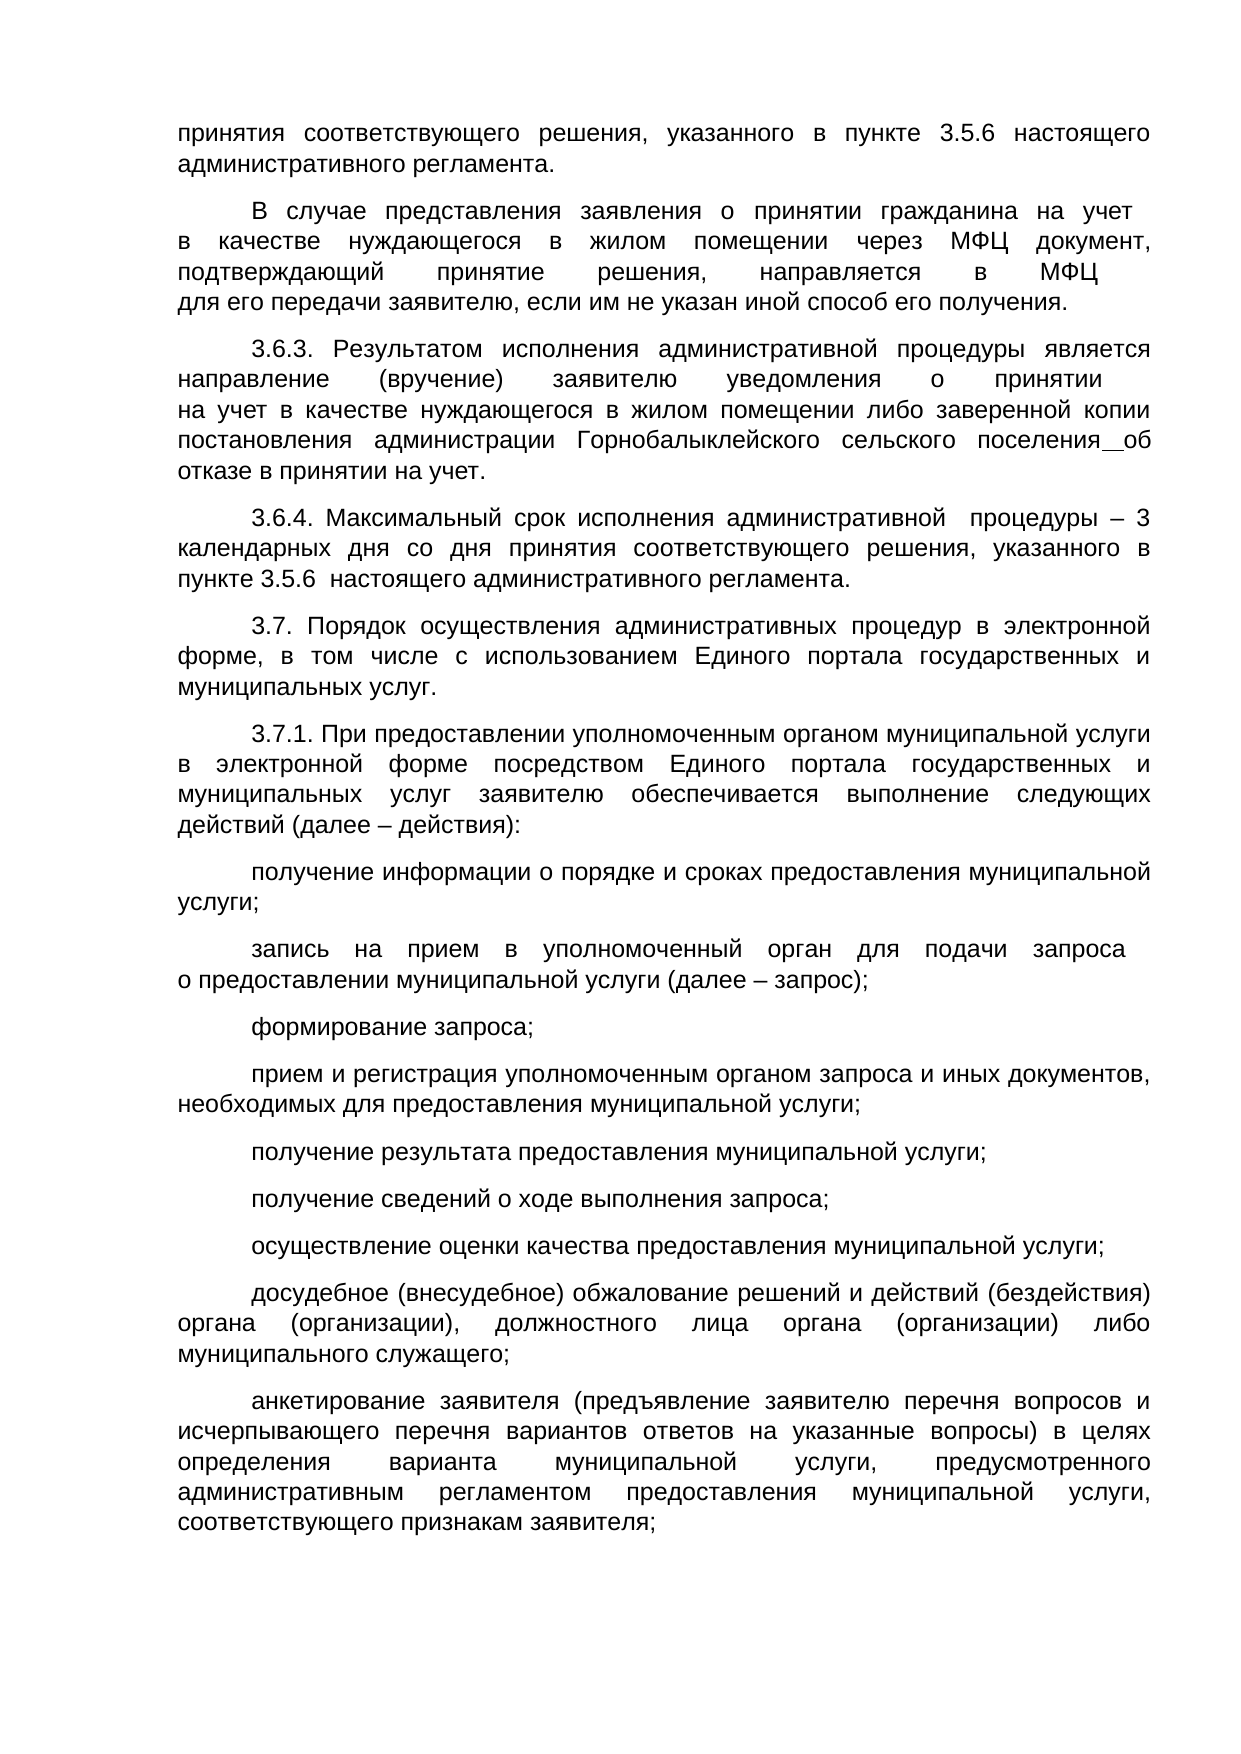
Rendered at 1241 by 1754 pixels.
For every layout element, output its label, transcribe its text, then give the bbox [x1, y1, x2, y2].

text запись на прием в уполномоченный орган для подачи запроса о предоставлении муниципальной услуги (далее – запрос); [177, 934, 1152, 993]
text 3.7.1. При предоставлении уполномоченным органом муниципальной услуги в электронной форме посредством Единого портала государственных и муниципальных услуг заявителю обеспечивается выполнение следующих действий (далее – действия): [177, 718, 1152, 838]
text анкетирование заявителя (предъявление заявителю перечня вопросов и исчерпывающего перечня вариантов ответов на указанные вопросы) в целях определения варианта муниципальной услуги, предусмотренного административным регламентом предоставления муниципальной услуги, соответствующего признакам заявителя; [177, 1386, 1152, 1536]
text получение сведений о ходе выполнения запроса; [177, 1183, 1152, 1212]
text получение информации о порядке и сроках предоставления муниципальной услуги; [177, 857, 1152, 916]
text досудебное (внесудебное) обжалование решений и действий (бездействия) органа (организации), должностного лица органа (организации) либо муниципального служащего; [177, 1278, 1152, 1367]
text В случае представления заявления о принятии гражданина на учет в качестве нуждающегося в жилом помещении через МФЦ документ, подтверждающий принятие решения, направляется в МФЦ для его передачи заявителю, если им не указан иной способ его получения. [177, 196, 1152, 316]
text 3.6.3. Результатом исполнения административной процедуры является направление (вручение) заявителю уведомления о принятии на учет в качестве нуждающегося в жилом помещении либо заверенной копии постановления администрации Горнобалыклейского сельского поселения об отказе в принятии на учет. [177, 334, 1152, 484]
text 3.7. Порядок осуществления административных процедур в электронной форме, в том числе с использованием Единого портала государственных и муниципальных услуг. [177, 611, 1152, 700]
text формирование запроса; [177, 1012, 1152, 1041]
text прием и регистрация уполномоченным органом запроса и иных документов, необходимых для предоставления муниципальной услуги; [177, 1059, 1152, 1118]
text получение результата предоставления муниципальной услуги; [177, 1136, 1152, 1165]
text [177, 118, 1152, 177]
text 3.6.4. Максимальный срок исполнения административной процедуры – 3 календарных дня со дня принятия соответствующего решения, указанного в пункте 3.5.6 настоящего административного регламента. [177, 503, 1152, 592]
text осуществление оценки качества предоставления муниципальной услуги; [177, 1231, 1152, 1259]
